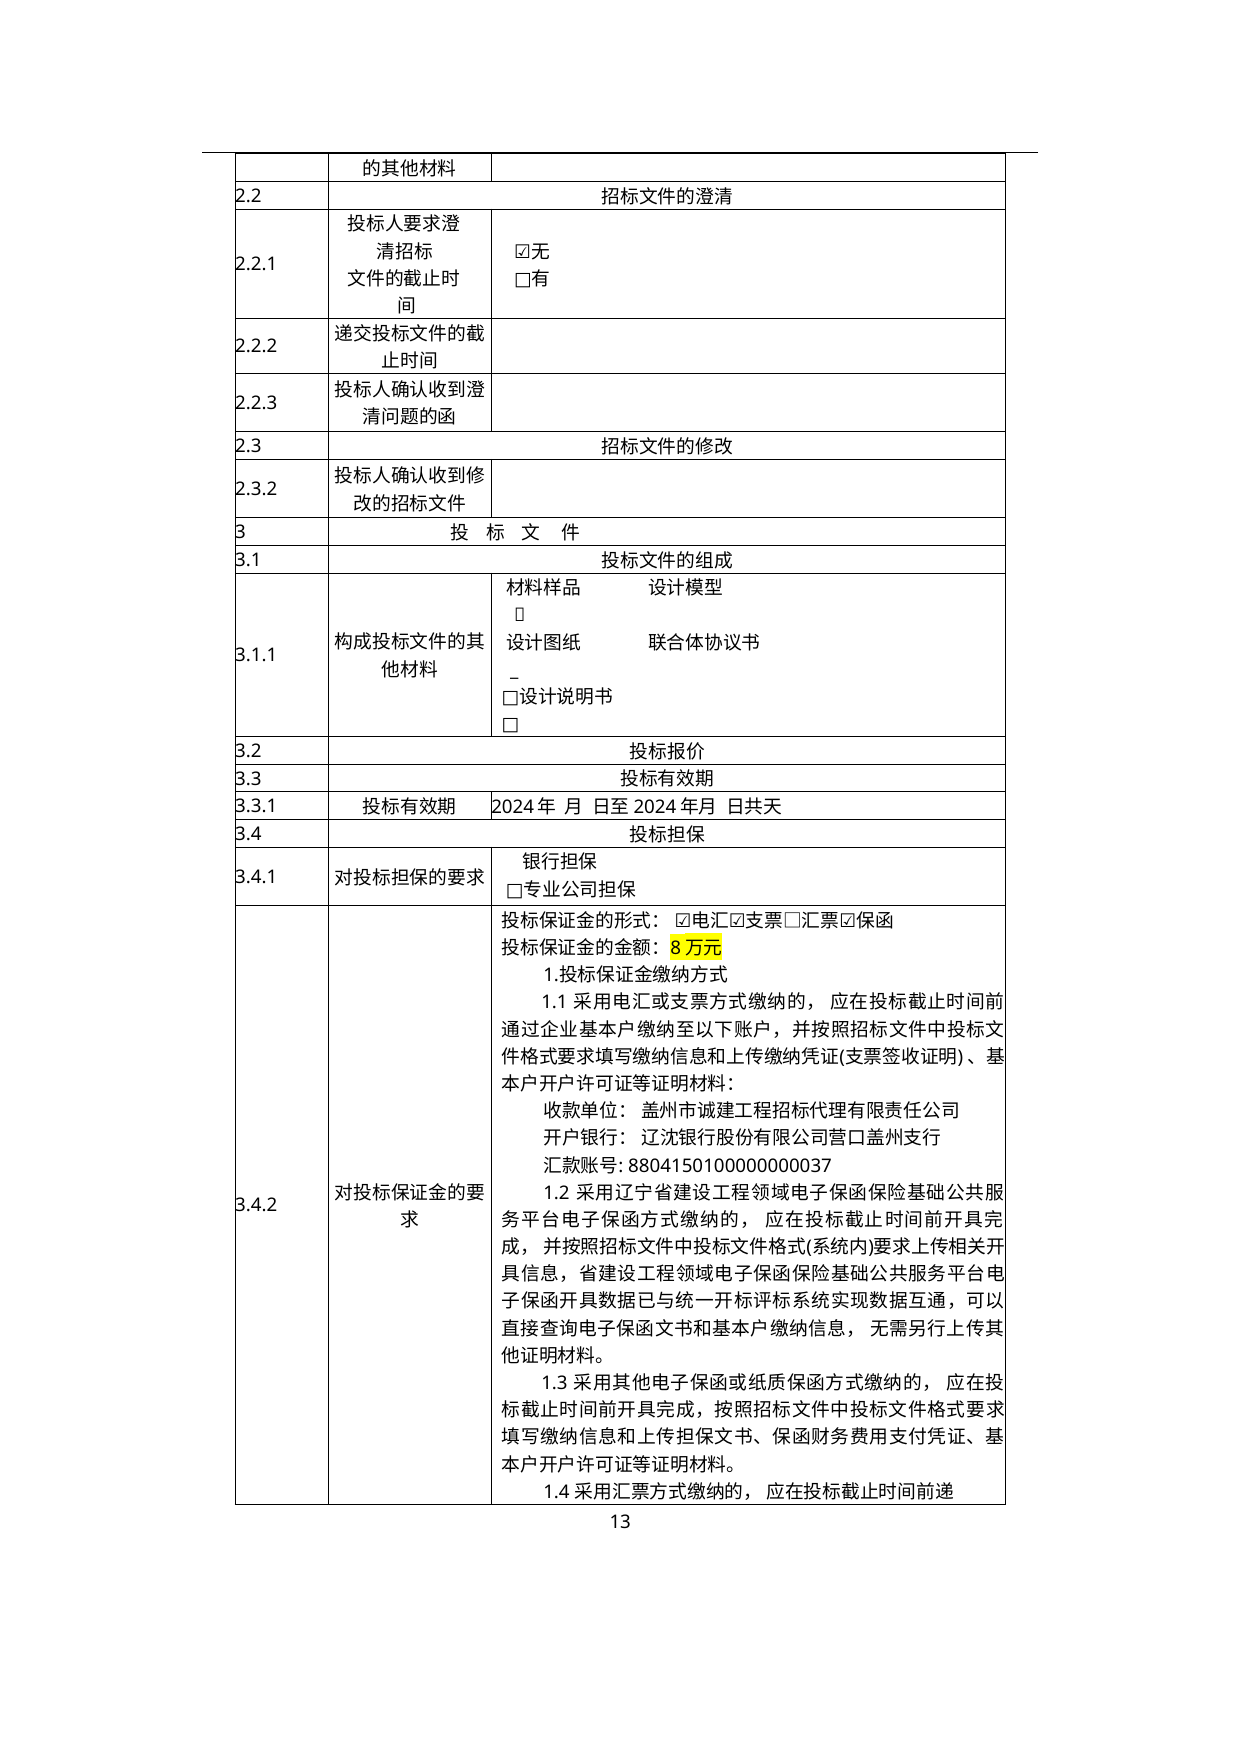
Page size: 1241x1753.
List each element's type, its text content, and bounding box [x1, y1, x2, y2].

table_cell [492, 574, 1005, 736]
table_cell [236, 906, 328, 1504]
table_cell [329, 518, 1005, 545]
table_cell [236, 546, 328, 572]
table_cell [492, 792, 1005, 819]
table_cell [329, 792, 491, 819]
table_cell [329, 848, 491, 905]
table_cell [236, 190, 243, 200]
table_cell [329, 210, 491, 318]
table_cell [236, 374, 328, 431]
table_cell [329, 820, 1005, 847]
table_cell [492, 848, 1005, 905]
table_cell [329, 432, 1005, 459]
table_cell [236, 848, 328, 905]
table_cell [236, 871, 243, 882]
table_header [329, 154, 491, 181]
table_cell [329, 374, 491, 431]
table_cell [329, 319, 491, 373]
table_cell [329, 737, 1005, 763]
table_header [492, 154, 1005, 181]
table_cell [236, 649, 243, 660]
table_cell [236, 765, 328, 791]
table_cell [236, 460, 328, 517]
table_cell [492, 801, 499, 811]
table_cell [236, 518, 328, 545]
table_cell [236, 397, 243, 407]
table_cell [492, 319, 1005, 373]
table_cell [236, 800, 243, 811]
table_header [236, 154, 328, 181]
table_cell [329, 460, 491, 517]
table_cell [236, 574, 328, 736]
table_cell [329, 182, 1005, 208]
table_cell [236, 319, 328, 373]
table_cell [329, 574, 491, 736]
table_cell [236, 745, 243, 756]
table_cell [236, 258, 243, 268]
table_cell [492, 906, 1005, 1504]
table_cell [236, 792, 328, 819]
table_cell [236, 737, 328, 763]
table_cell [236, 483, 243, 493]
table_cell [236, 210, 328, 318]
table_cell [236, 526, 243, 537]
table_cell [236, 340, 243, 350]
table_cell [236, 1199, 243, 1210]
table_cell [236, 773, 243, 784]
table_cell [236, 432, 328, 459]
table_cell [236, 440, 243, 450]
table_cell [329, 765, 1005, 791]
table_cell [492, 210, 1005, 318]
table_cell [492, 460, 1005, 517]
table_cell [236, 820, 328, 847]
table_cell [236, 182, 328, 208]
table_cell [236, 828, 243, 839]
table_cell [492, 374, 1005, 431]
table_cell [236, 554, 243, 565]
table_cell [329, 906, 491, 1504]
text 13 [202, 1508, 1038, 1534]
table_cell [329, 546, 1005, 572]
